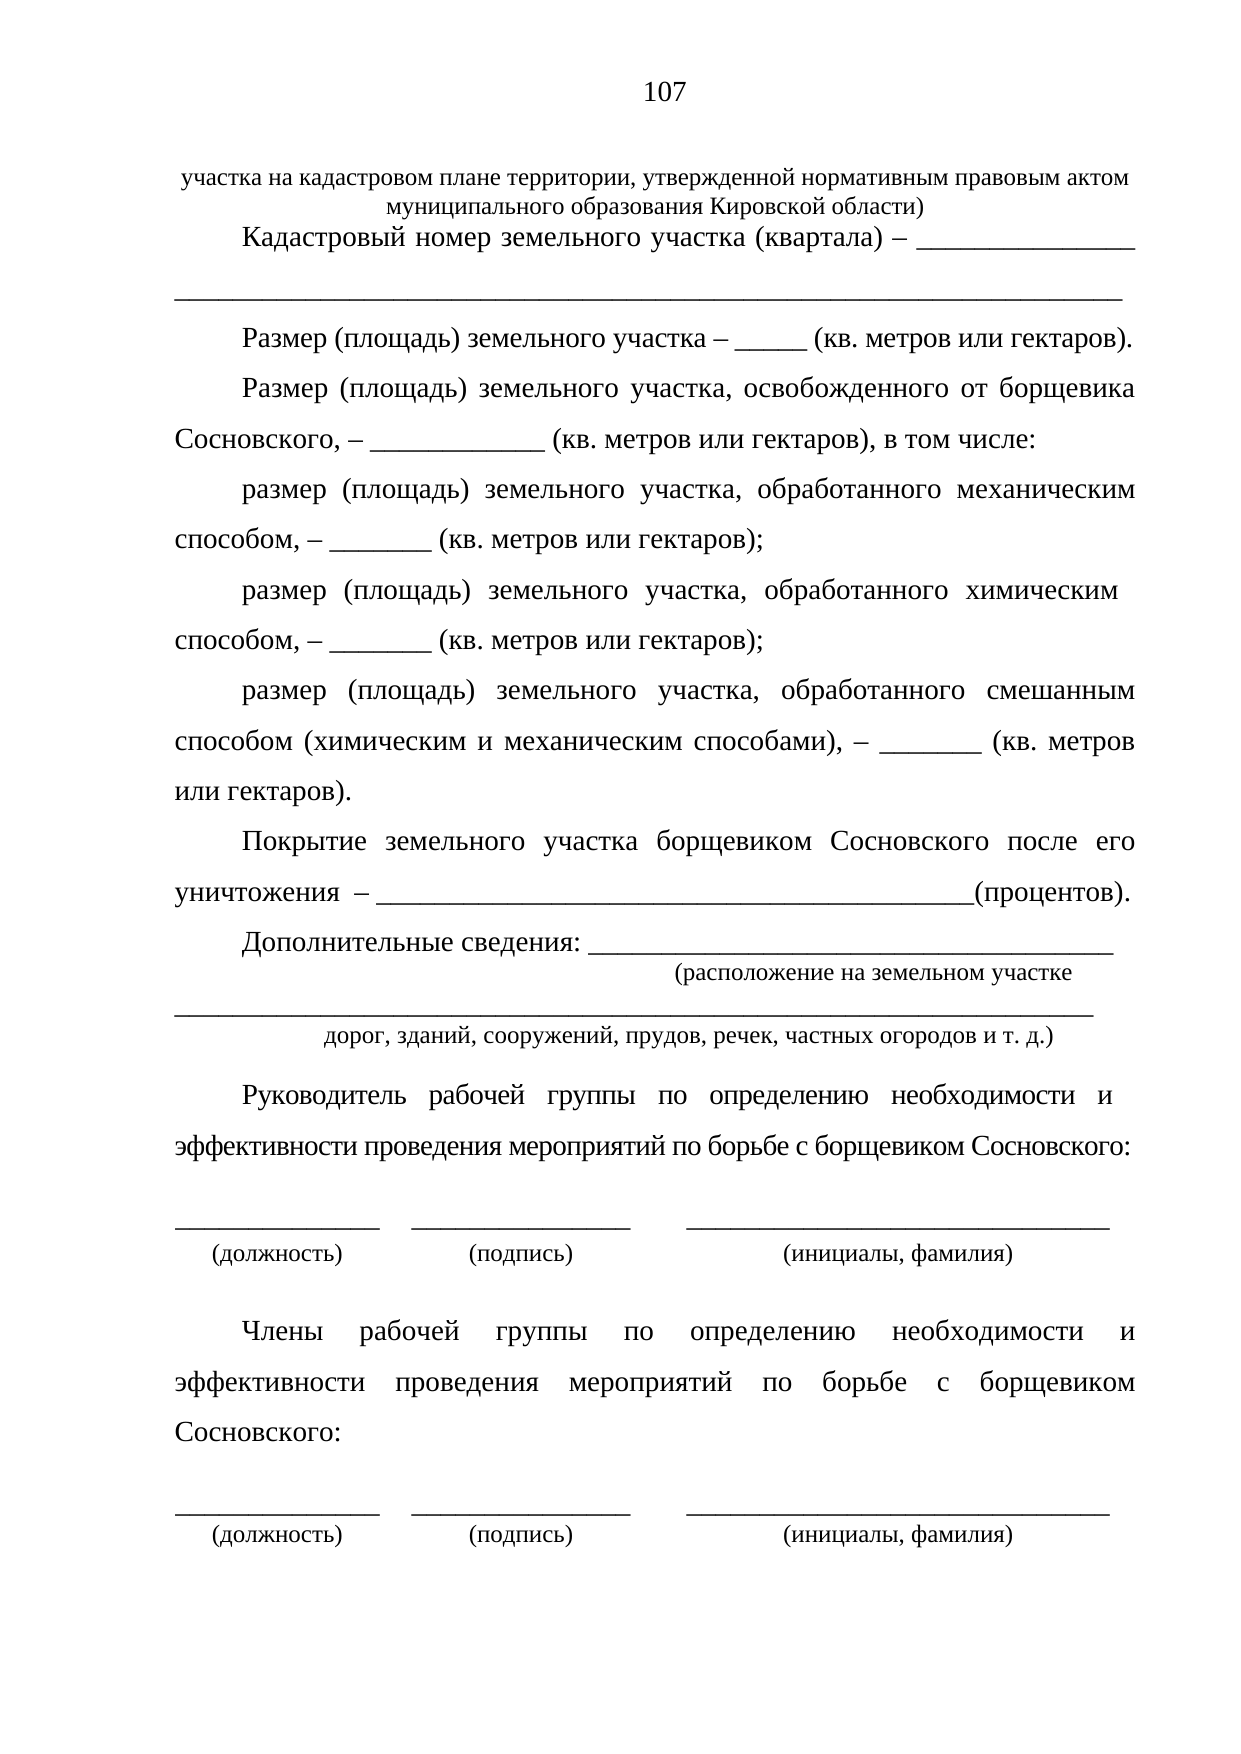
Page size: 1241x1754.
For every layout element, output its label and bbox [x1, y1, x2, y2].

table_cell [161, 141, 1185, 1569]
